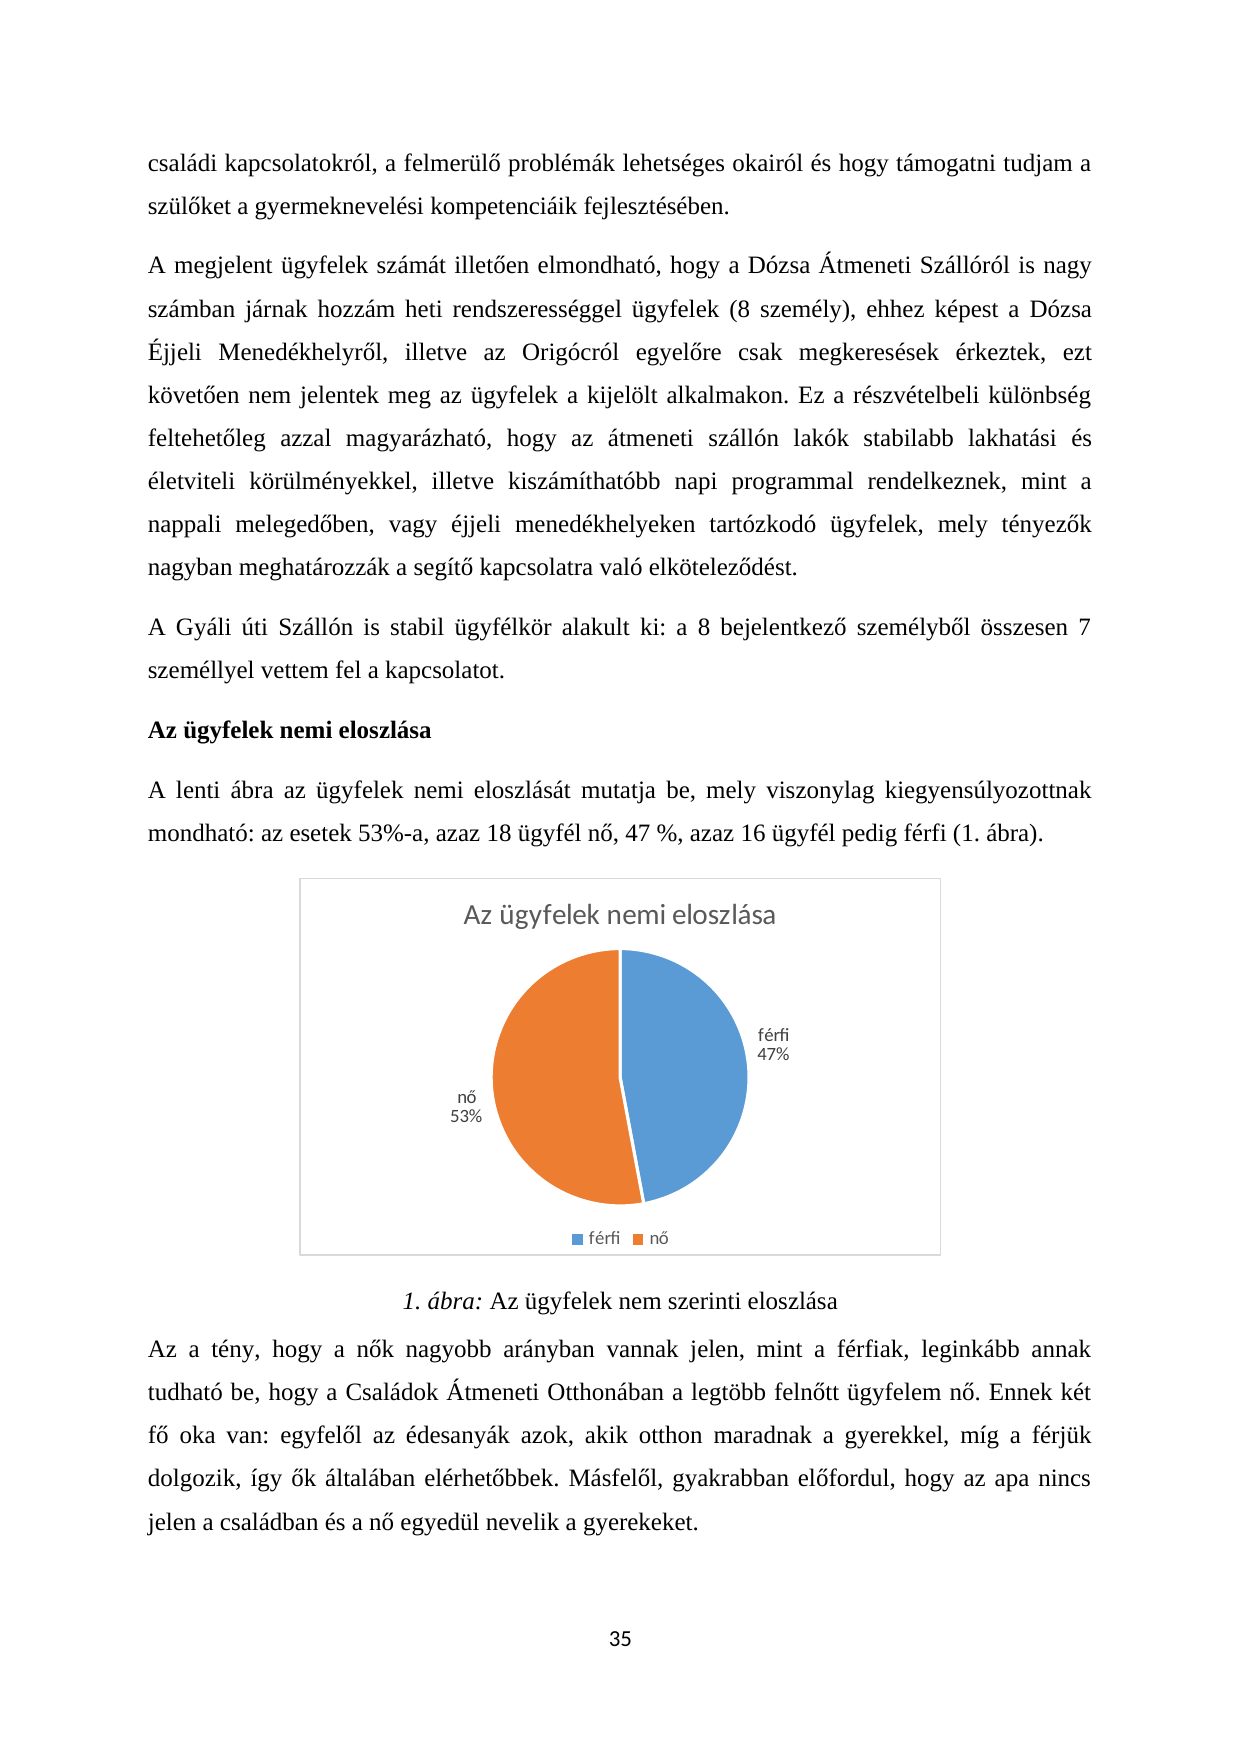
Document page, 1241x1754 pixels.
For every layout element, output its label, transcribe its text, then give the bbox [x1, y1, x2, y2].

text A Gyáli úti Szállón is stabil ügyfélkör alakult ki: a 8 bejelentkező személyből összesen 7 személlyel vettem fel a kapcsolatot. [148, 612, 1093, 684]
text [148, 148, 1093, 219]
text Az a tény, hogy a nők nagyobb arányban vannak jelen, mint a férfiak, leginkább annak tudható be, hogy a Családok Átmeneti Otthonában a legtöbb felnőtt ügyfelem nő. Ennek két fő oka van: egyfelől az édesanyák azok, akik otthon maradnak a gyerekkel, míg a férjük dolgozik, így ők általában elérhetőbbek. Másfelől, gyakrabban előfordul, hogy az apa nincs jelen a családban és a nő egyedül nevelik a gyerekeket. [148, 1334, 1093, 1535]
text A lenti ábra az ügyfelek nemi eloszlását mutatja be, mely viszonylag kiegyensúlyozottnak mondható: az esetek 53%-a, azaz 18 ügyfél nő, 47 %, azaz 16 ügyfél pedig férfi (1. ábra). [148, 775, 1093, 847]
text A megjelent ügyfelek számát illetően elmondható, hogy a Dózsa Átmeneti Szállóról is nagy számban járnak hozzám heti rendszerességgel ügyfelek (8 személy), ehhez képest a Dózsa Éjjeli Menedékhelyről, illetve az Origócról egyelőre csak megkeresések érkeztek, ezt követően nem jelentek meg az ügyfelek a kijelölt alkalmakon. Ez a részvételbeli különbség feltehetőleg azzal magyarázható, hogy az átmeneti szállón lakók stabilabb lakhatási és életviteli körülményekkel, illetve kiszámíthatóbb napi programmal rendelkeznek, mint a nappali melegedőben, vagy éjjeli menedékhelyeken tartózkodó ügyfelek, mely tényezők nagyban meghatározzák a segítő kapcsolatra való elköteleződést. [148, 251, 1093, 581]
text Az ügyfelek nemi eloszlása [148, 715, 1093, 744]
text 1. ábra: Az ügyfelek nem szerinti eloszlása [148, 1286, 1093, 1315]
